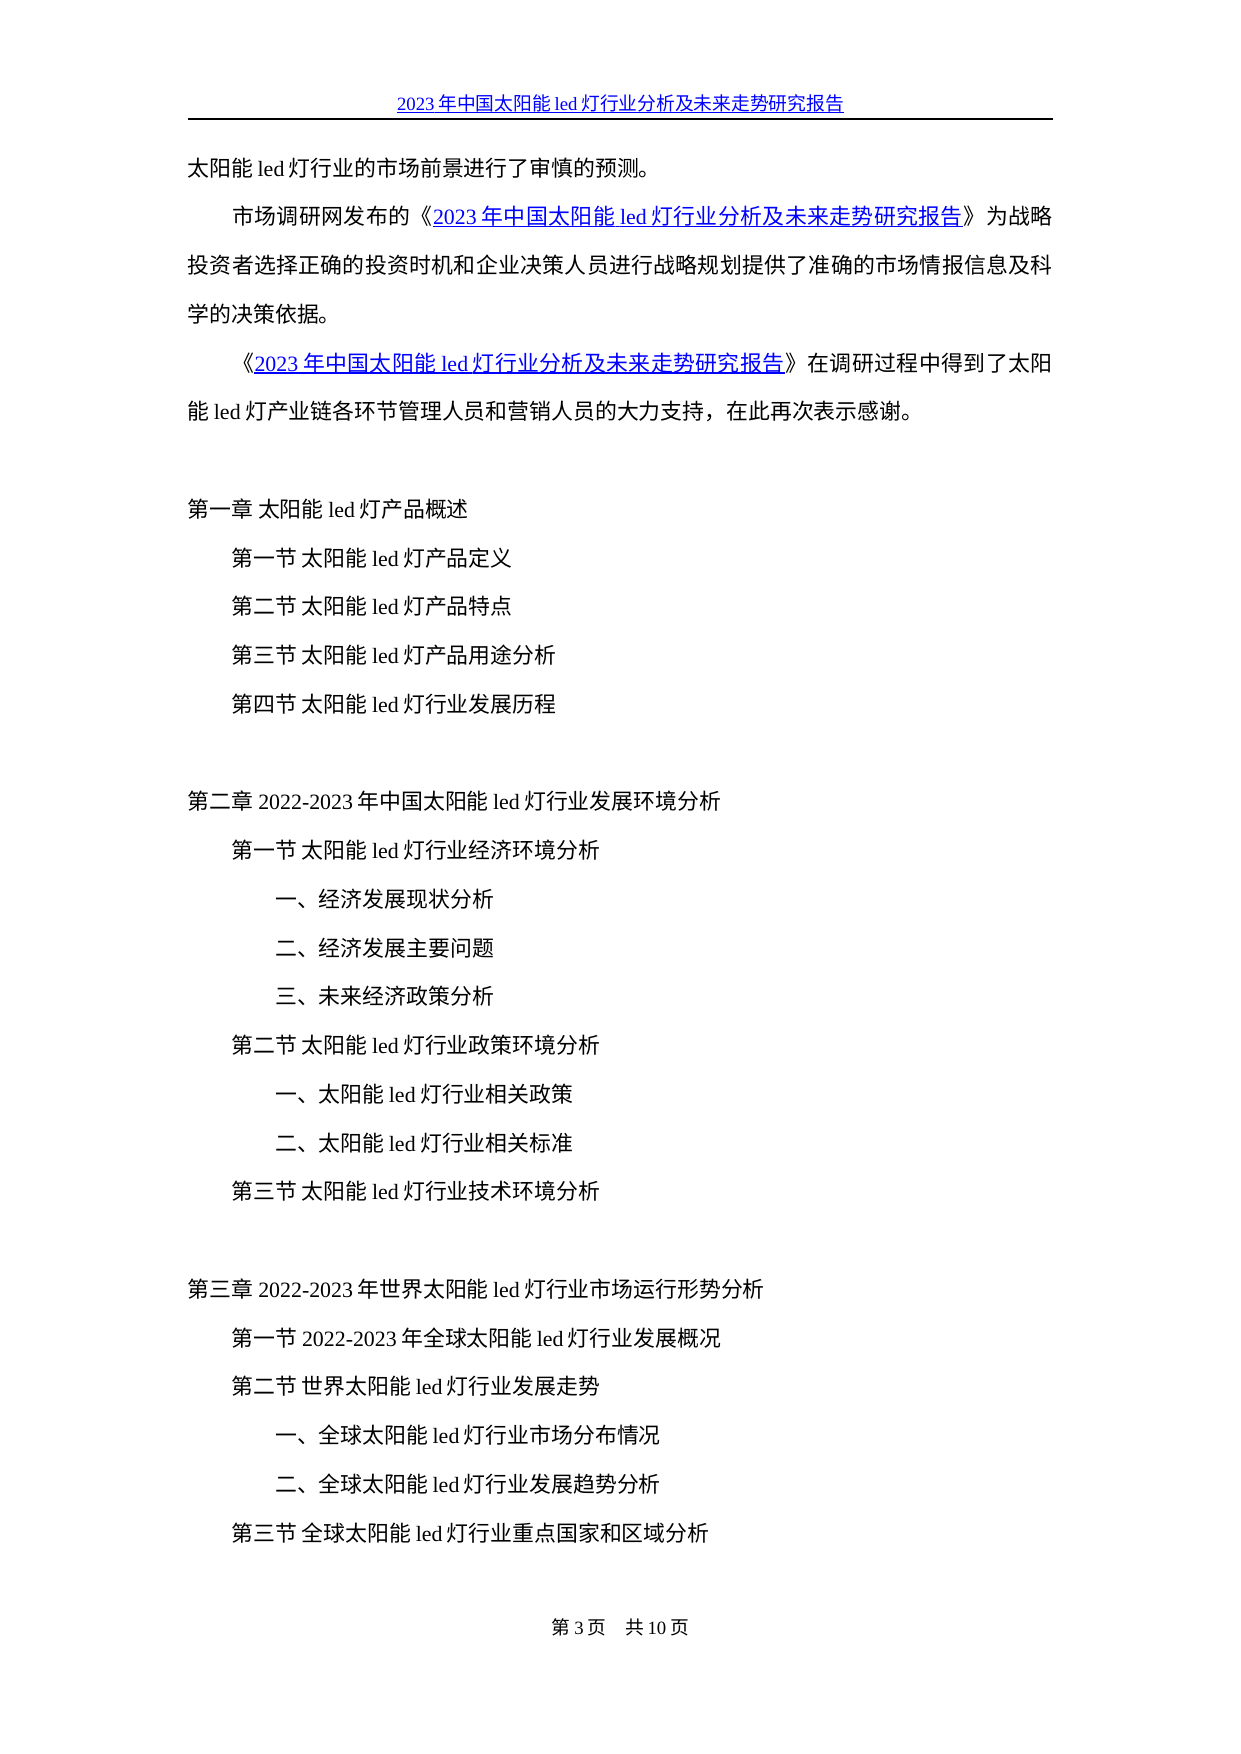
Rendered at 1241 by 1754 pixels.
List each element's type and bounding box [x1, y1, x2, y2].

text [187, 150, 1053, 1548]
